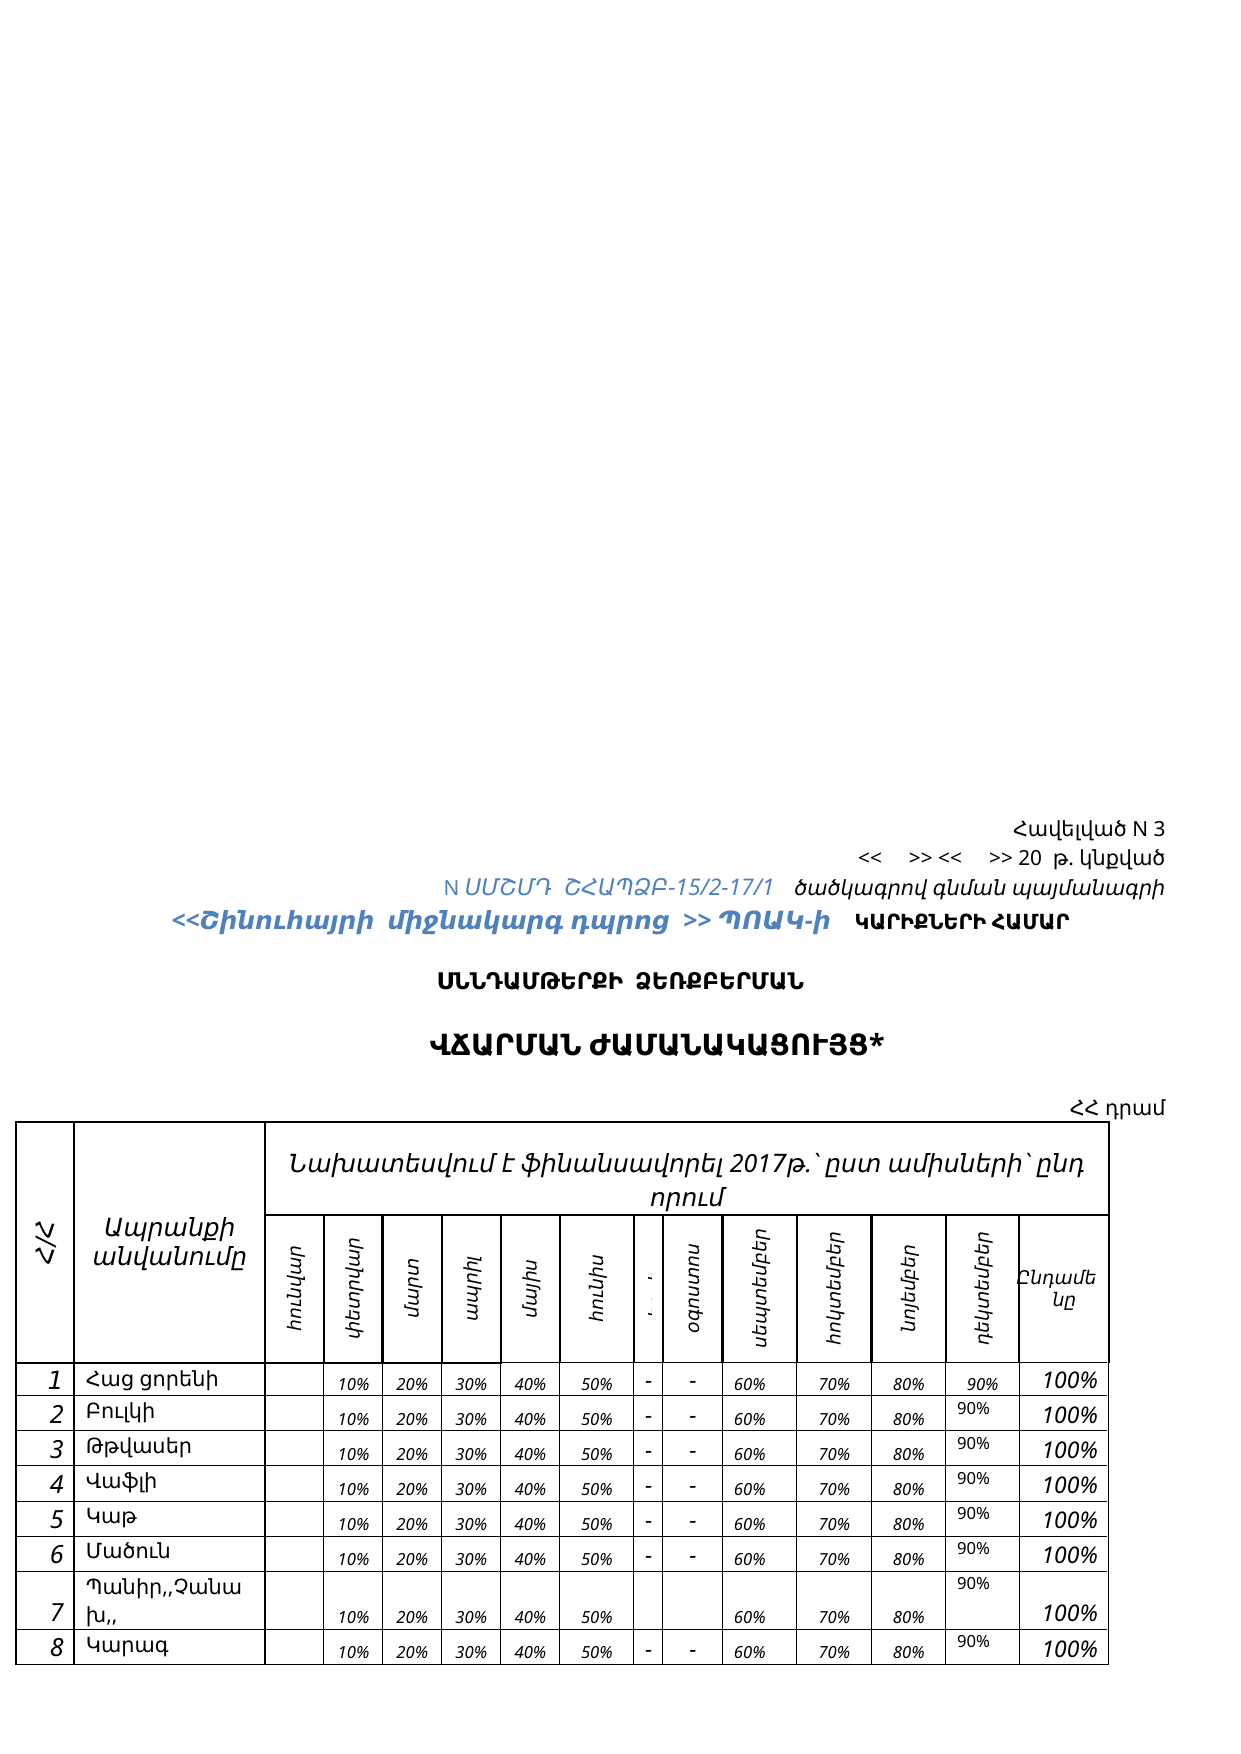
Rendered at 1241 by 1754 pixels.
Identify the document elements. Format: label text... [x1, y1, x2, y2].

table_cell 20% [383, 1630, 441, 1664]
table_header Հ/Հ [17, 1123, 73, 1362]
table_cell 50% [560, 1431, 633, 1465]
table_cell 6 [17, 1537, 73, 1571]
table_cell 50% [560, 1396, 633, 1430]
table_cell Բուլկի [75, 1396, 264, 1430]
table_cell 60% [723, 1572, 796, 1629]
table_cell 10% [324, 1466, 382, 1501]
table_cell [266, 1502, 323, 1536]
table_cell Հաց ցորենի [75, 1364, 264, 1395]
table_cell 40% [501, 1537, 559, 1571]
table_cell 30% [442, 1537, 500, 1571]
table_cell 10% [324, 1396, 382, 1430]
table_cell 30% [442, 1572, 500, 1629]
table_cell դեկտեմբեր [947, 1216, 1018, 1362]
table_cell 90% [946, 1537, 1019, 1571]
table_cell - [663, 1396, 722, 1430]
table_cell 2 [17, 1396, 73, 1430]
table_cell 100% [1020, 1395, 1108, 1430]
table_cell [266, 1572, 323, 1629]
table_cell - [663, 1630, 722, 1664]
table_cell 70% [797, 1537, 871, 1571]
table_cell 30% [442, 1364, 500, 1395]
table_cell - [634, 1502, 662, 1536]
table_cell 20% [383, 1572, 441, 1629]
table_cell 100% [1020, 1536, 1108, 1571]
text ՍՆՆԴԱՄԹԵՐՔԻ ՁԵՌՔԲԵՐՄԱՆ [75, 965, 1165, 996]
text << >> << >> 20 թ. կնքված [75, 843, 1165, 871]
table_cell 5 [17, 1502, 73, 1536]
table_cell - [663, 1363, 722, 1395]
table_cell 90% [946, 1630, 1019, 1664]
table_cell նոյեմբեր [873, 1216, 945, 1362]
table_cell [634, 1572, 662, 1629]
table_cell [266, 1630, 323, 1664]
table_cell 10% [324, 1630, 382, 1664]
table_cell [266, 1364, 323, 1395]
table_cell Պանիր,,Չանախ,, [75, 1572, 264, 1629]
table_cell 10% [324, 1537, 382, 1571]
table_cell [266, 1537, 323, 1571]
table_cell ապրիլ [443, 1216, 500, 1362]
table_cell 40% [501, 1396, 559, 1430]
table_cell հոկտեմբեր [798, 1216, 870, 1362]
table_cell [266, 1466, 323, 1501]
table_cell 40% [501, 1431, 559, 1465]
table_cell մարտ [384, 1216, 441, 1362]
table_cell 8 [17, 1630, 73, 1664]
table_cell 80% [872, 1396, 945, 1430]
table_cell օգոստոս [664, 1216, 721, 1362]
table_cell Կարագ [75, 1630, 264, 1664]
table_cell 70% [797, 1363, 871, 1395]
table_cell - [634, 1431, 662, 1465]
text <<Շինուհայրի միջնակարգ դպրոց >> ՊՈԱԿ-ի ԿԱՐԻՔՆԵՐԻ ՀԱՄԱՐ [75, 902, 1165, 937]
table_cell 10% [324, 1364, 382, 1395]
table_cell 70% [797, 1431, 871, 1465]
table_cell 1 [17, 1364, 73, 1395]
table_cell 20% [383, 1537, 441, 1571]
table_cell [266, 1396, 323, 1430]
table_cell 90% [946, 1431, 1019, 1465]
table_cell 100% [1020, 1465, 1108, 1501]
table_cell 10% [324, 1572, 382, 1629]
table_cell - [634, 1466, 662, 1501]
table_cell 70% [797, 1502, 871, 1536]
table_cell 40% [501, 1572, 559, 1629]
table_cell փետրվար [325, 1216, 381, 1362]
table_cell 50% [560, 1363, 633, 1395]
table_cell 4 [17, 1466, 73, 1501]
text ՀՀ դրամ [75, 1093, 1165, 1121]
table_cell 90% [946, 1396, 1019, 1430]
table_cell 80% [872, 1630, 945, 1664]
table_cell 90% [946, 1572, 1019, 1629]
table_cell 100% [1020, 1501, 1108, 1536]
table_cell 90% [946, 1502, 1019, 1536]
table_cell 80% [872, 1537, 945, 1571]
table_cell 100% [1020, 1629, 1108, 1664]
table_cell 60% [723, 1466, 796, 1501]
table_cell 60% [723, 1502, 796, 1536]
table_cell - [663, 1537, 722, 1571]
table_cell 30% [442, 1431, 500, 1465]
table_cell 80% [872, 1572, 945, 1629]
table_cell - [663, 1502, 722, 1536]
text Հավելված N 3 [75, 814, 1165, 843]
table_cell 50% [560, 1630, 633, 1664]
table_cell 40% [501, 1466, 559, 1501]
table_cell սեպտեմբեր [724, 1216, 796, 1362]
table_cell 70% [797, 1396, 871, 1430]
table_cell հուլիս [635, 1216, 662, 1362]
table_cell Թթվասեր [75, 1431, 264, 1465]
table_cell 30% [442, 1502, 500, 1536]
table_cell 50% [560, 1572, 633, 1629]
table_header Ապրանքի անվանումը [75, 1123, 264, 1362]
table_cell 10% [324, 1431, 382, 1465]
table_cell Կաթ [75, 1502, 264, 1536]
text N ՍՄՇՄԴ ՇՀԱՊՁԲ-15/2-17/1 ծածկագրով գնման պայմանագրի [75, 871, 1165, 902]
text ՎՃԱՐՄԱՆ ԺԱՄԱՆԱԿԱՑՈՒՅՑ* [75, 1025, 1165, 1064]
table_cell - [634, 1537, 662, 1571]
table_cell 50% [560, 1502, 633, 1536]
table_cell Ընդամենը [1020, 1216, 1108, 1362]
table_header Նախատեսվում է ֆինանսավորել 2017թ.` ըստ ամիսների` ընդ որում [266, 1123, 1108, 1213]
table_cell [266, 1431, 323, 1465]
table_cell 50% [560, 1537, 633, 1571]
table_cell Մածուն [75, 1537, 264, 1571]
table_cell - [634, 1630, 662, 1664]
table_cell 70% [797, 1630, 871, 1664]
table_cell 3 [17, 1431, 73, 1465]
table_cell 60% [723, 1431, 796, 1465]
table_cell 20% [383, 1431, 441, 1465]
table_cell 100% [1020, 1571, 1108, 1629]
table_cell 90% [946, 1363, 1019, 1395]
table_cell 60% [723, 1363, 796, 1395]
table_cell 60% [723, 1537, 796, 1571]
table_cell 80% [872, 1363, 945, 1395]
table_cell 50% [560, 1466, 633, 1501]
table_cell Վաֆլի [75, 1466, 264, 1501]
table_cell 7 [17, 1572, 73, 1629]
table_cell 30% [442, 1396, 500, 1430]
table_cell 10% [324, 1502, 382, 1536]
table_cell 100% [1020, 1362, 1108, 1395]
table_cell 90% [946, 1466, 1019, 1501]
table_cell 40% [501, 1502, 559, 1536]
table_cell 100% [1020, 1430, 1108, 1465]
table_cell - [634, 1396, 662, 1430]
table_cell հունիս [561, 1216, 633, 1362]
table_cell 30% [442, 1466, 500, 1501]
table_cell - [663, 1431, 722, 1465]
table_cell 20% [383, 1502, 441, 1536]
table_cell - [663, 1466, 722, 1501]
table_cell 40% [501, 1630, 559, 1664]
table_cell [663, 1572, 722, 1629]
table_cell հունվար [266, 1216, 323, 1362]
table_cell մայիս [502, 1216, 559, 1362]
table_cell 80% [872, 1466, 945, 1501]
table_cell - [634, 1363, 662, 1395]
table_cell 20% [383, 1466, 441, 1501]
table_cell 80% [872, 1502, 945, 1536]
table_cell 60% [723, 1396, 796, 1430]
table_cell 30% [442, 1630, 500, 1664]
table_cell 70% [797, 1466, 871, 1501]
table_cell 80% [872, 1431, 945, 1465]
table_cell 70% [797, 1572, 871, 1629]
table_cell 20% [383, 1364, 441, 1395]
table_cell 20% [383, 1396, 441, 1430]
table_cell 60% [723, 1630, 796, 1664]
table_cell 40% [501, 1363, 559, 1395]
